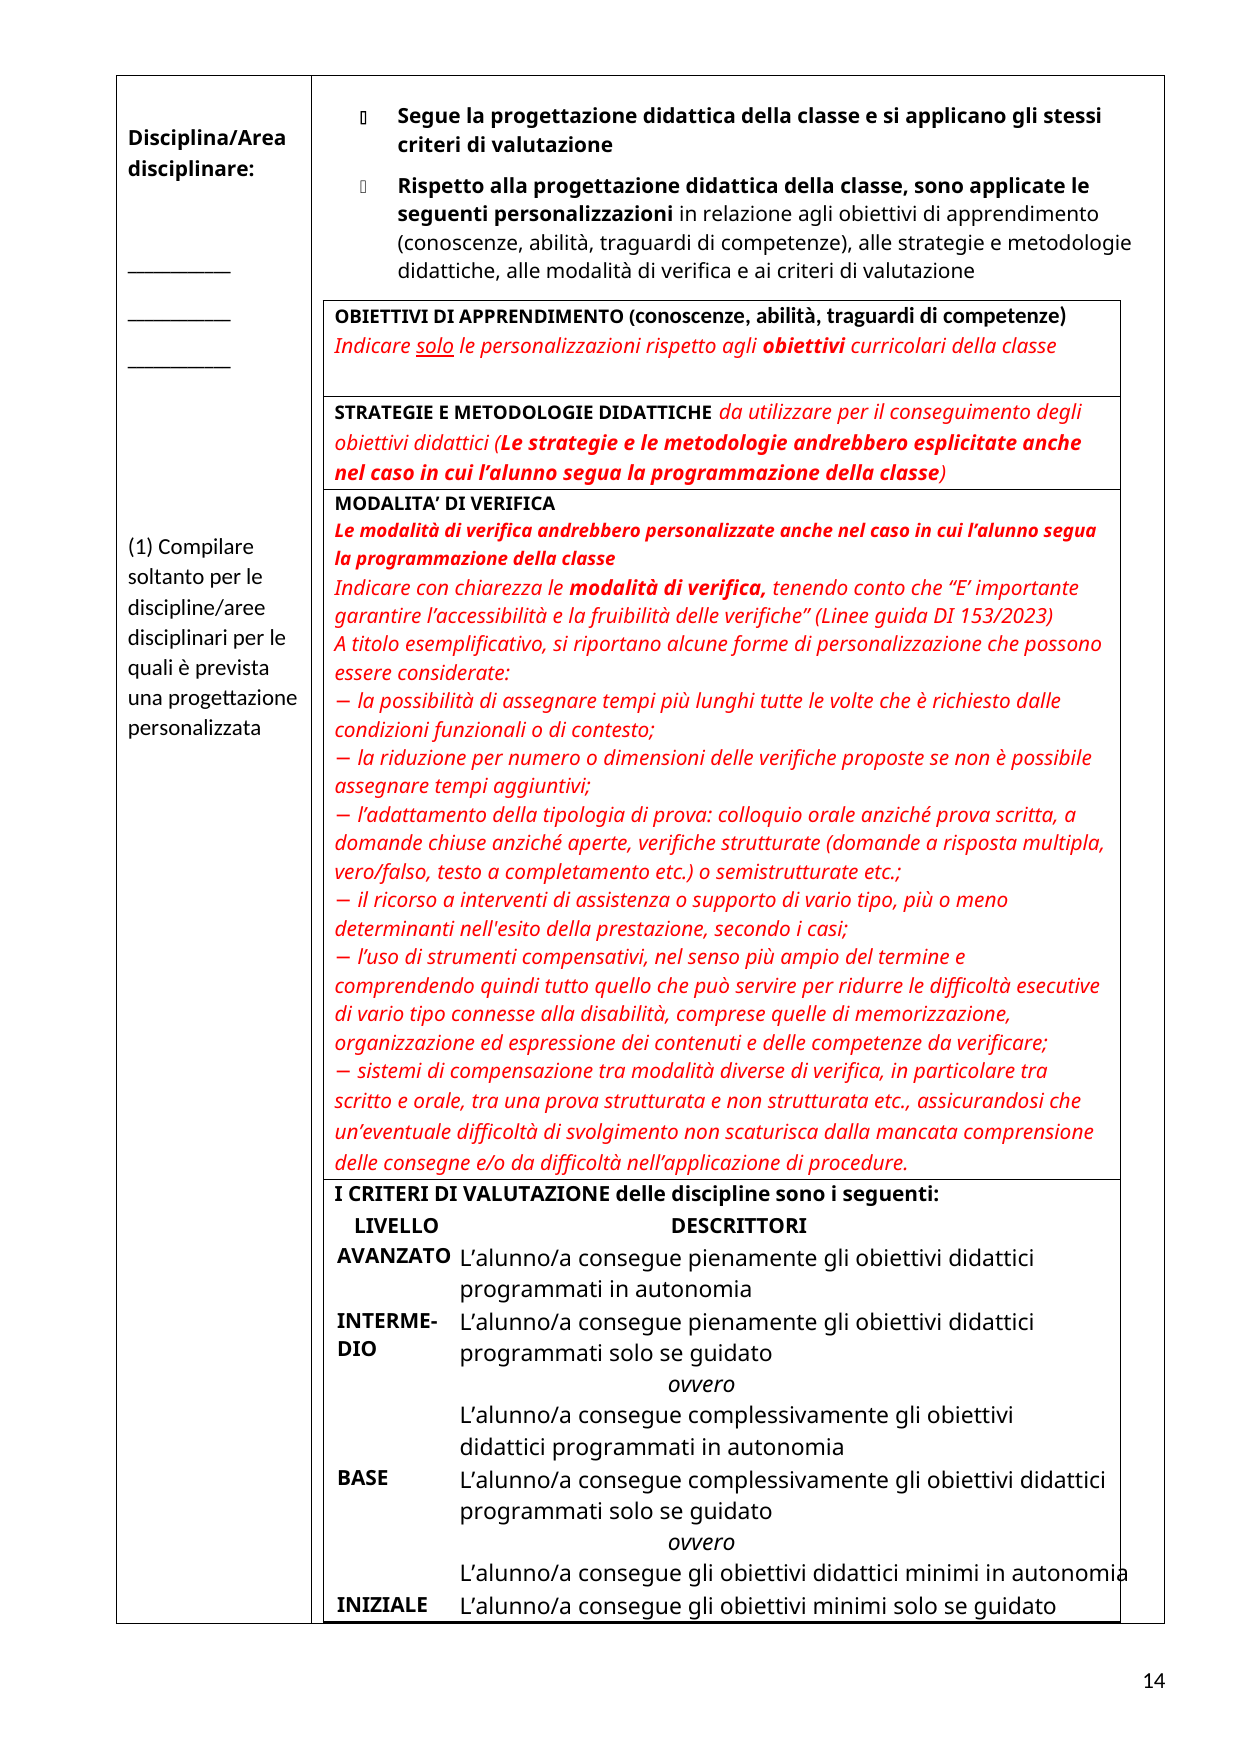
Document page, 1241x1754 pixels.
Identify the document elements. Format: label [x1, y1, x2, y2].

table_header [117, 76, 311, 1623]
table_header [312, 76, 1164, 1623]
